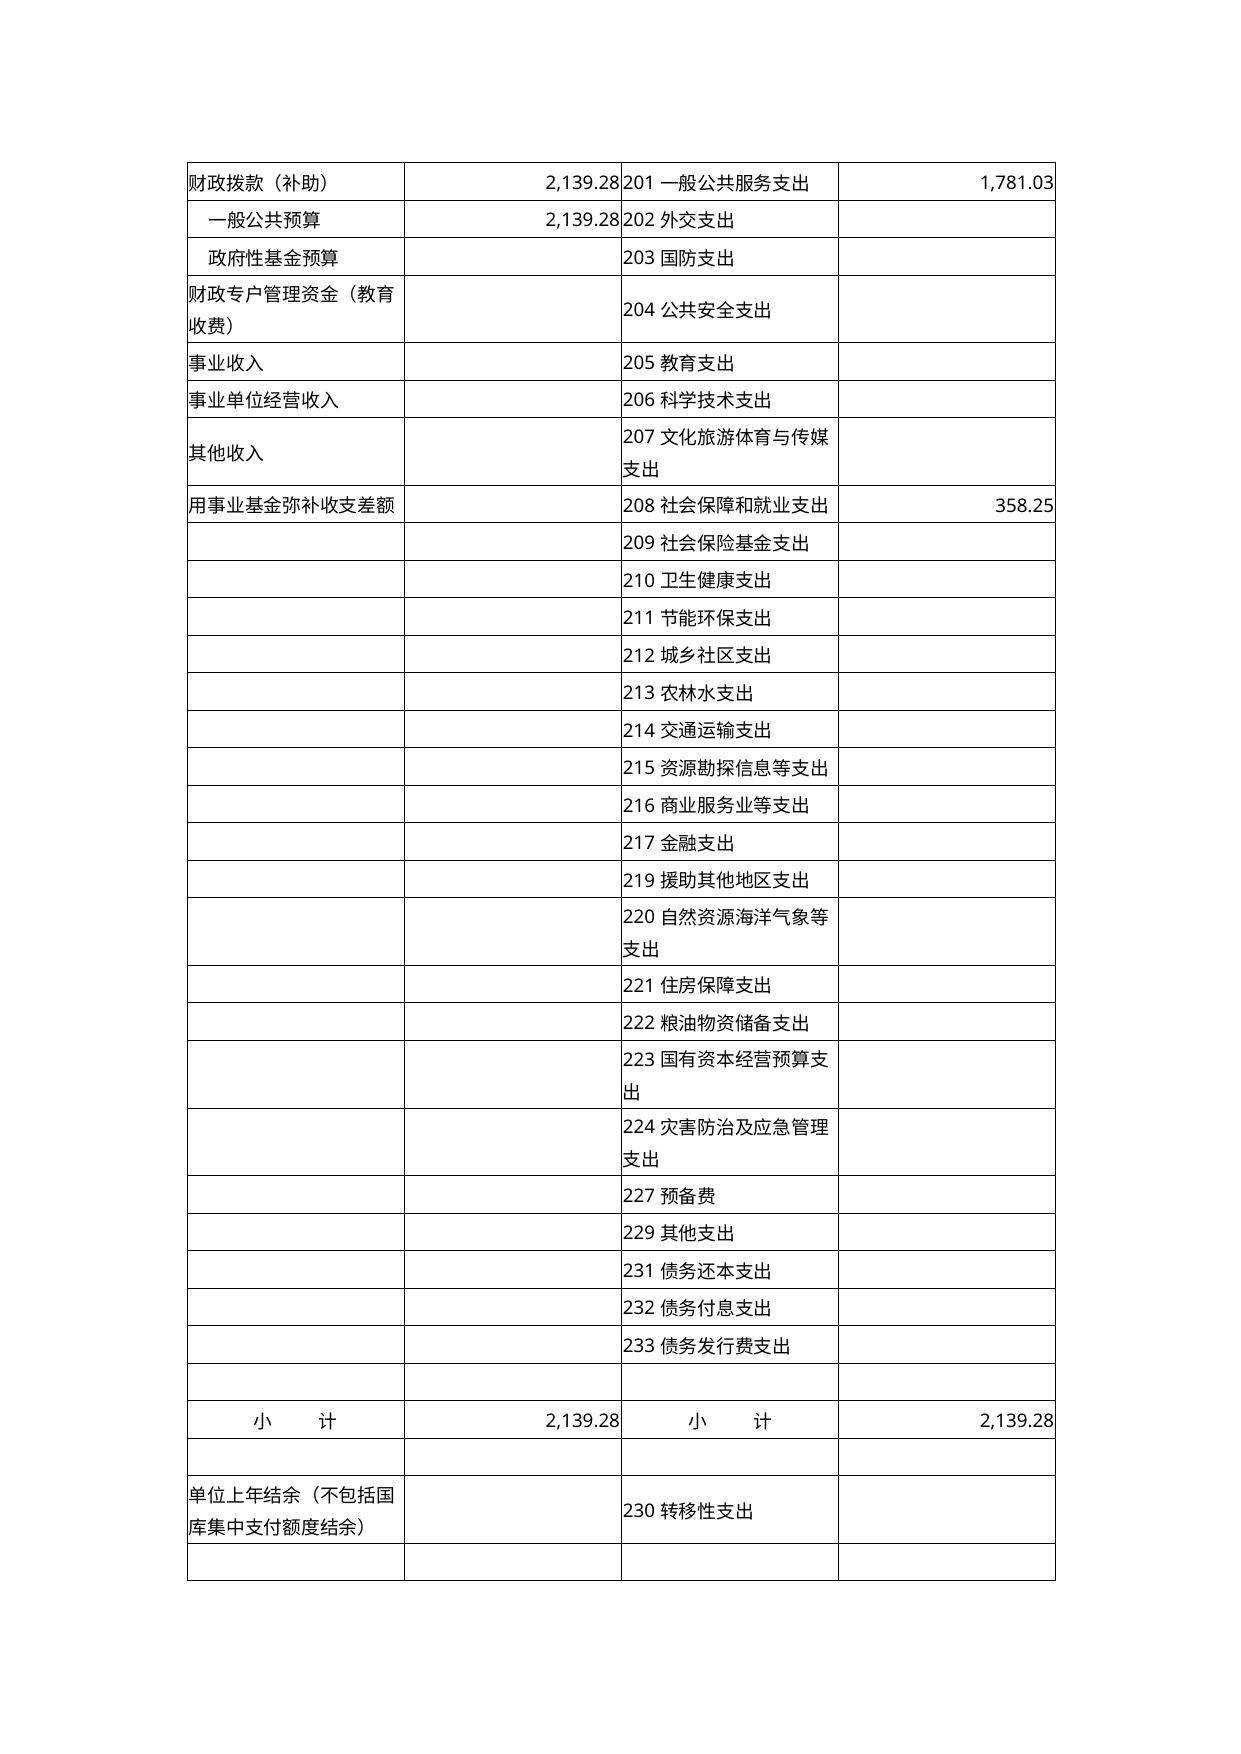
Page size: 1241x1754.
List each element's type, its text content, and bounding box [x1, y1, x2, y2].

table_cell [405, 486, 621, 522]
table_cell [405, 238, 621, 274]
table_cell 233 债务发行费支出 [622, 1326, 838, 1362]
table_cell 230 转移性支出 [622, 1476, 838, 1543]
table_cell 2,139.28 [839, 1401, 1055, 1437]
table_cell [839, 1214, 1055, 1250]
table_cell [188, 523, 404, 560]
table_cell [405, 673, 621, 710]
table_cell 203 国防支出 [622, 238, 838, 274]
table_cell 201 一般公共服务支出 [622, 163, 838, 199]
table_cell [188, 1003, 404, 1040]
table_cell 216 商业服务业等支出 [622, 786, 838, 822]
table_cell [839, 636, 1055, 672]
table_cell 222 粮油物资储备支出 [622, 1003, 838, 1040]
table_cell 210 卫生健康支出 [622, 561, 838, 597]
table_cell [839, 1439, 1055, 1475]
table_cell 单位上年结余（不包括国库集中支付额度结余） [188, 1476, 404, 1543]
table_cell [188, 1214, 404, 1250]
table_cell 227 预备费 [622, 1176, 838, 1212]
table_cell [839, 966, 1055, 1002]
table_cell [405, 1176, 621, 1212]
table_cell [405, 1214, 621, 1250]
table_cell [405, 523, 621, 560]
table_cell [188, 1176, 404, 1212]
table_cell 221 住房保障支出 [622, 966, 838, 1002]
table_cell [405, 1041, 621, 1107]
table_cell [839, 1176, 1055, 1212]
table_cell 用事业基金弥补收支差额 [188, 486, 404, 522]
table_cell 212 城乡社区支出 [622, 636, 838, 672]
table_cell [405, 381, 621, 417]
table_cell [188, 966, 404, 1002]
table_cell [839, 1544, 1055, 1580]
table_cell [405, 748, 621, 785]
table_cell [839, 861, 1055, 897]
table_cell 事业收入 [188, 343, 404, 379]
table_cell [839, 1003, 1055, 1040]
table_cell 219 援助其他地区支出 [622, 861, 838, 897]
table_cell [405, 276, 621, 342]
table_cell 财政专户管理资金（教育收费） [188, 276, 404, 342]
table_cell [405, 1476, 621, 1543]
table_cell 2,139.28 [405, 201, 621, 237]
table_cell 一般公共预算 [188, 201, 404, 237]
table_cell 206 科学技术支出 [622, 381, 838, 417]
table_cell [188, 1041, 404, 1107]
table_cell [839, 711, 1055, 747]
table_cell [405, 1003, 621, 1040]
table_cell [188, 636, 404, 672]
table_cell [188, 1439, 404, 1475]
table_cell [188, 1364, 404, 1400]
table_cell [405, 1251, 621, 1287]
table_cell [188, 1251, 404, 1287]
table_cell 2,139.28 [405, 163, 621, 199]
table_cell 217 金融支出 [622, 823, 838, 860]
table_cell [405, 561, 621, 597]
table_cell [405, 418, 621, 485]
table_cell 223 国有资本经营预算支出 [622, 1041, 838, 1107]
table_cell [405, 636, 621, 672]
table_cell 220 自然资源海洋气象等支出 [622, 898, 838, 965]
table_cell [839, 748, 1055, 785]
table_cell [622, 1364, 838, 1400]
table_cell 224 灾害防治及应急管理支出 [622, 1109, 838, 1175]
table_cell [188, 786, 404, 822]
table_cell [622, 1544, 838, 1580]
table_cell [405, 343, 621, 379]
table_cell [839, 523, 1055, 560]
table_cell 小 计 [622, 1401, 838, 1437]
table_cell 2,139.28 [405, 1401, 621, 1437]
table_cell [839, 673, 1055, 710]
table_cell 207 文化旅游体育与传媒支出 [622, 418, 838, 485]
table_cell [405, 1544, 621, 1580]
table_cell [839, 238, 1055, 274]
table_cell [405, 966, 621, 1002]
table_cell [405, 1109, 621, 1175]
table_cell [188, 823, 404, 860]
table_cell [188, 711, 404, 747]
table_cell 财政拨款（补助） [188, 163, 404, 199]
table_cell [188, 1289, 404, 1325]
table_cell 1,781.03 [839, 163, 1055, 199]
table_cell 213 农林水支出 [622, 673, 838, 710]
table_cell 209 社会保险基金支出 [622, 523, 838, 560]
table_cell [405, 1326, 621, 1362]
table_cell [839, 1289, 1055, 1325]
table_cell 其他收入 [188, 418, 404, 485]
table_cell 211 节能环保支出 [622, 598, 838, 635]
table_cell [188, 1326, 404, 1362]
table_cell [405, 598, 621, 635]
table_cell [839, 1109, 1055, 1175]
table_cell 205 教育支出 [622, 343, 838, 379]
table_cell 231 债务还本支出 [622, 1251, 838, 1287]
table_cell 事业单位经营收入 [188, 381, 404, 417]
table_cell 232 债务付息支出 [622, 1289, 838, 1325]
table_cell 208 社会保障和就业支出 [622, 486, 838, 522]
table_cell [188, 598, 404, 635]
table_cell 358.25 [839, 486, 1055, 522]
table_cell [188, 561, 404, 597]
table_cell [405, 861, 621, 897]
table_cell [405, 1364, 621, 1400]
table_cell 215 资源勘探信息等支出 [622, 748, 838, 785]
table_cell [839, 201, 1055, 237]
table_cell [839, 786, 1055, 822]
table_cell [839, 1251, 1055, 1287]
table_cell [839, 561, 1055, 597]
table_cell [839, 823, 1055, 860]
table_cell [405, 711, 621, 747]
table_cell [188, 861, 404, 897]
table_cell 214 交通运输支出 [622, 711, 838, 747]
table_cell [188, 1109, 404, 1175]
table_cell [188, 1544, 404, 1580]
table_cell [188, 898, 404, 965]
table_cell [839, 418, 1055, 485]
table_cell [839, 381, 1055, 417]
table_cell 小 计 [188, 1401, 404, 1437]
table_cell [405, 786, 621, 822]
table_cell [839, 276, 1055, 342]
table_cell [405, 1289, 621, 1325]
table_cell [405, 1439, 621, 1475]
table_cell 204 公共安全支出 [622, 276, 838, 342]
table_cell [839, 598, 1055, 635]
table_cell [188, 748, 404, 785]
table_cell [622, 1439, 838, 1475]
table_cell 229 其他支出 [622, 1214, 838, 1250]
table_cell [839, 1476, 1055, 1543]
table_cell [839, 898, 1055, 965]
table_cell [188, 673, 404, 710]
table_cell [839, 343, 1055, 379]
table_cell [839, 1364, 1055, 1400]
table_cell [405, 898, 621, 965]
table_cell 202 外交支出 [622, 201, 838, 237]
table_cell [839, 1041, 1055, 1107]
table_cell [839, 1326, 1055, 1362]
table_cell [405, 823, 621, 860]
table_cell 政府性基金预算 [188, 238, 404, 274]
